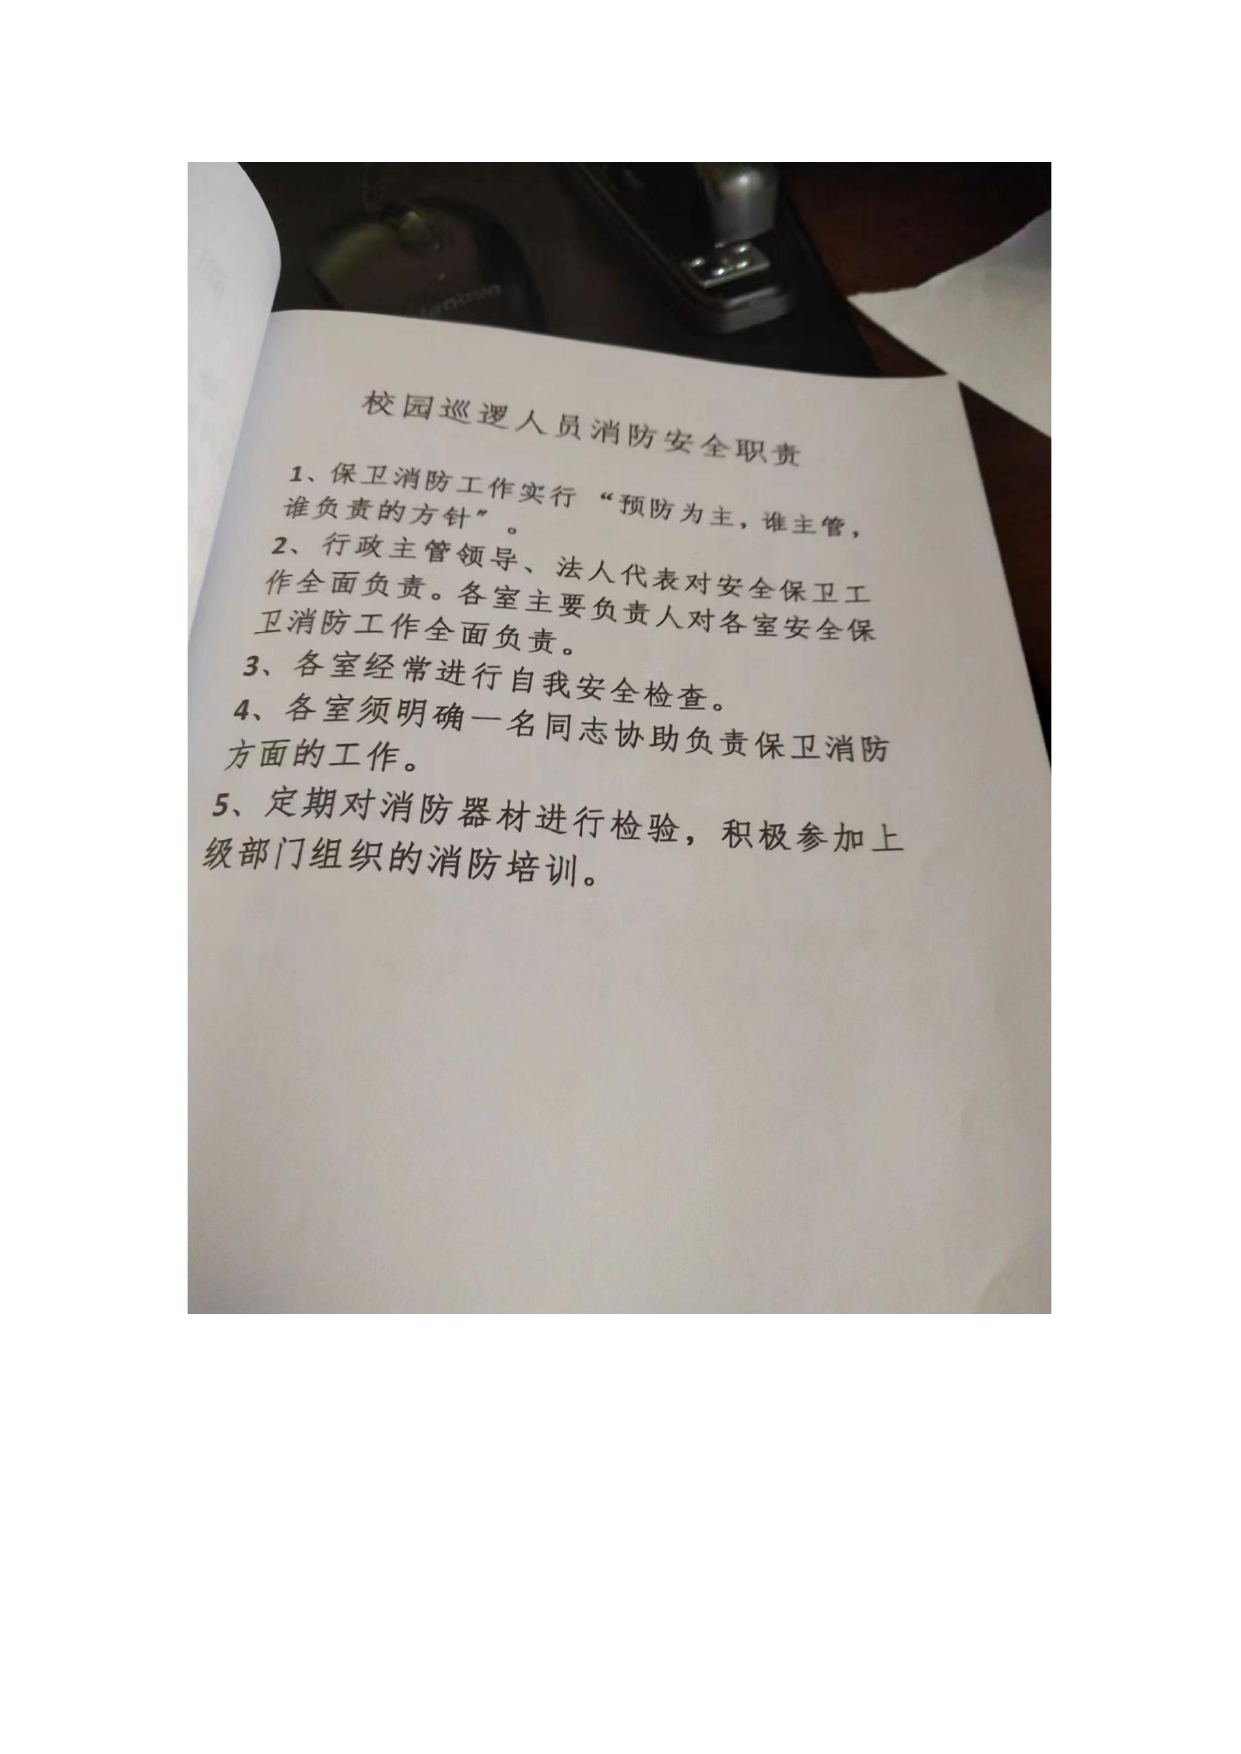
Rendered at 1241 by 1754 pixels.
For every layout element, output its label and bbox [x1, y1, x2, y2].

picture [187, 162, 1052, 1314]
